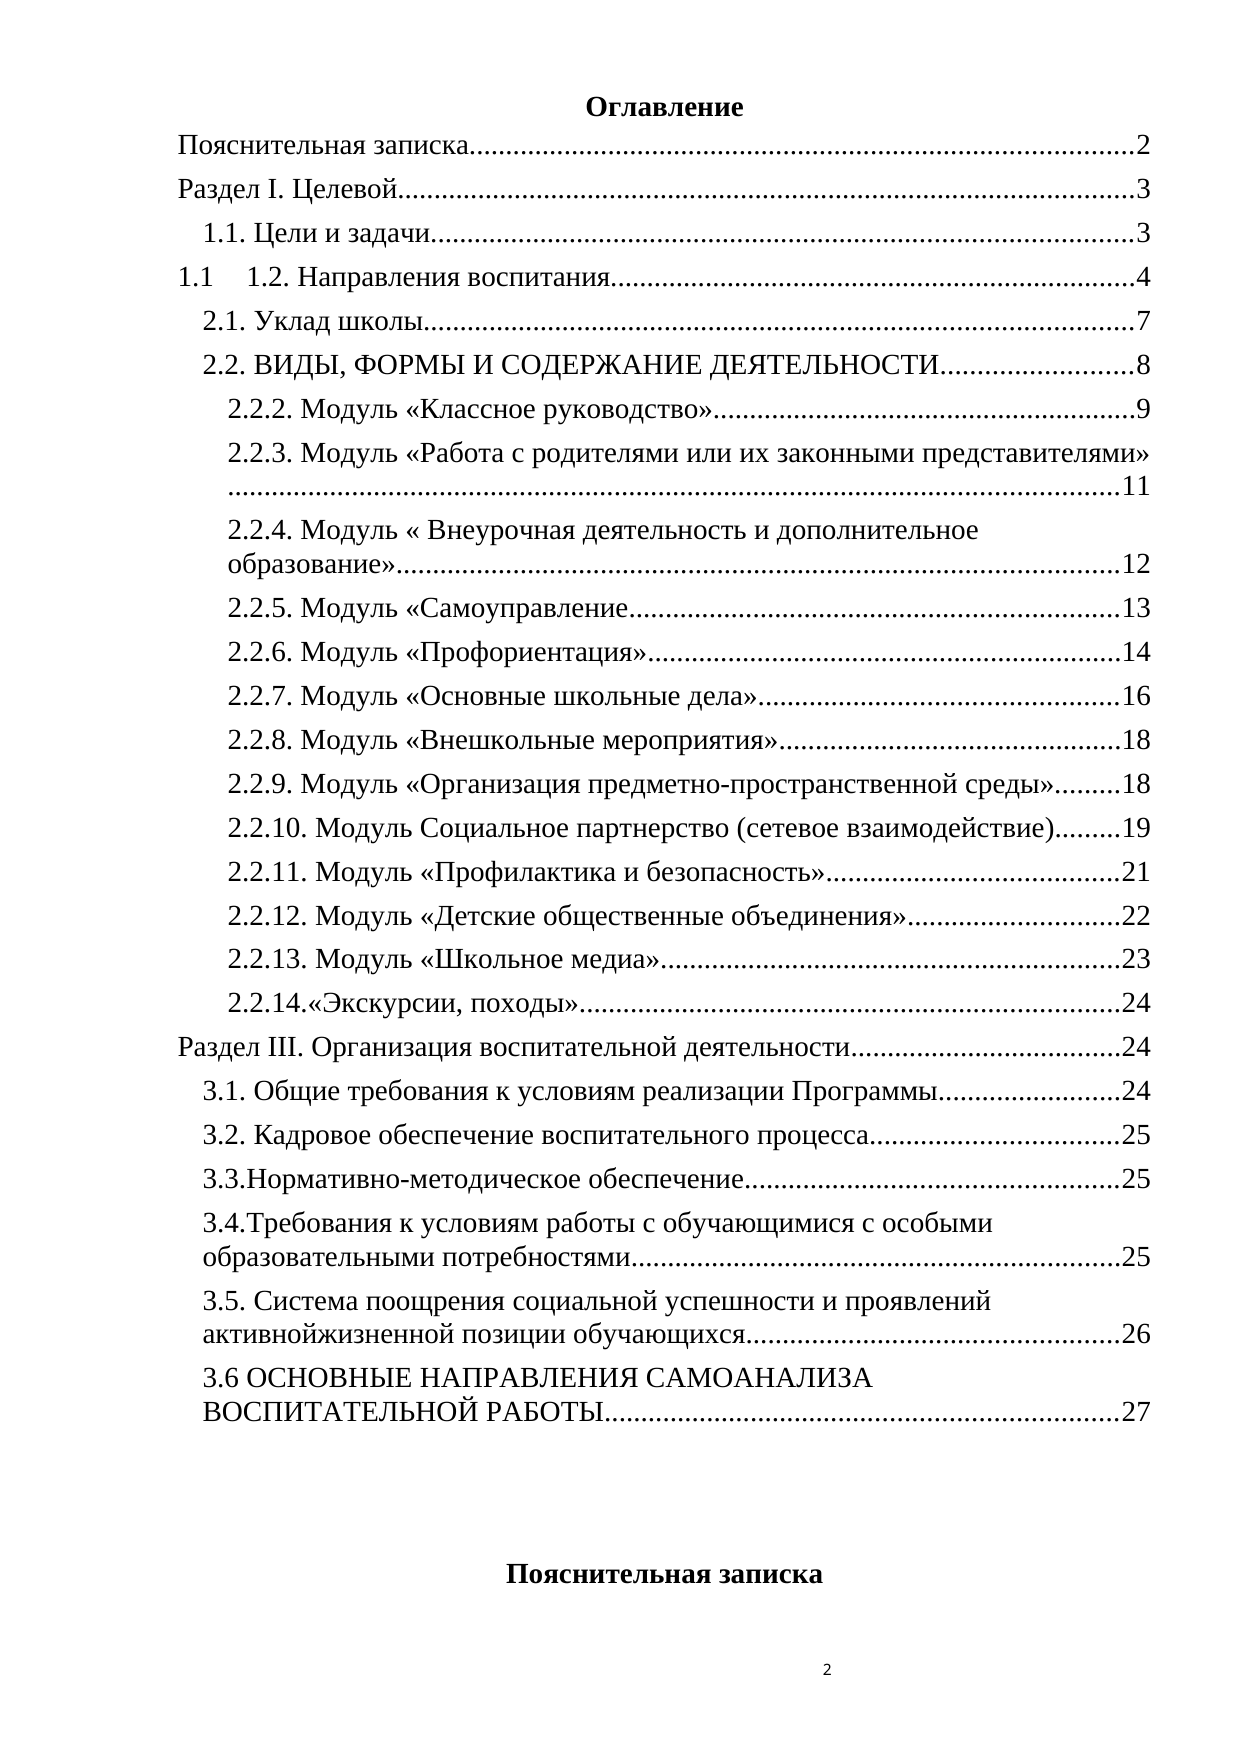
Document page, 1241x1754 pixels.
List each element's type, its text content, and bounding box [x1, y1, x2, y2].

subtitle Пояснительная записка [177, 1556, 1152, 1589]
